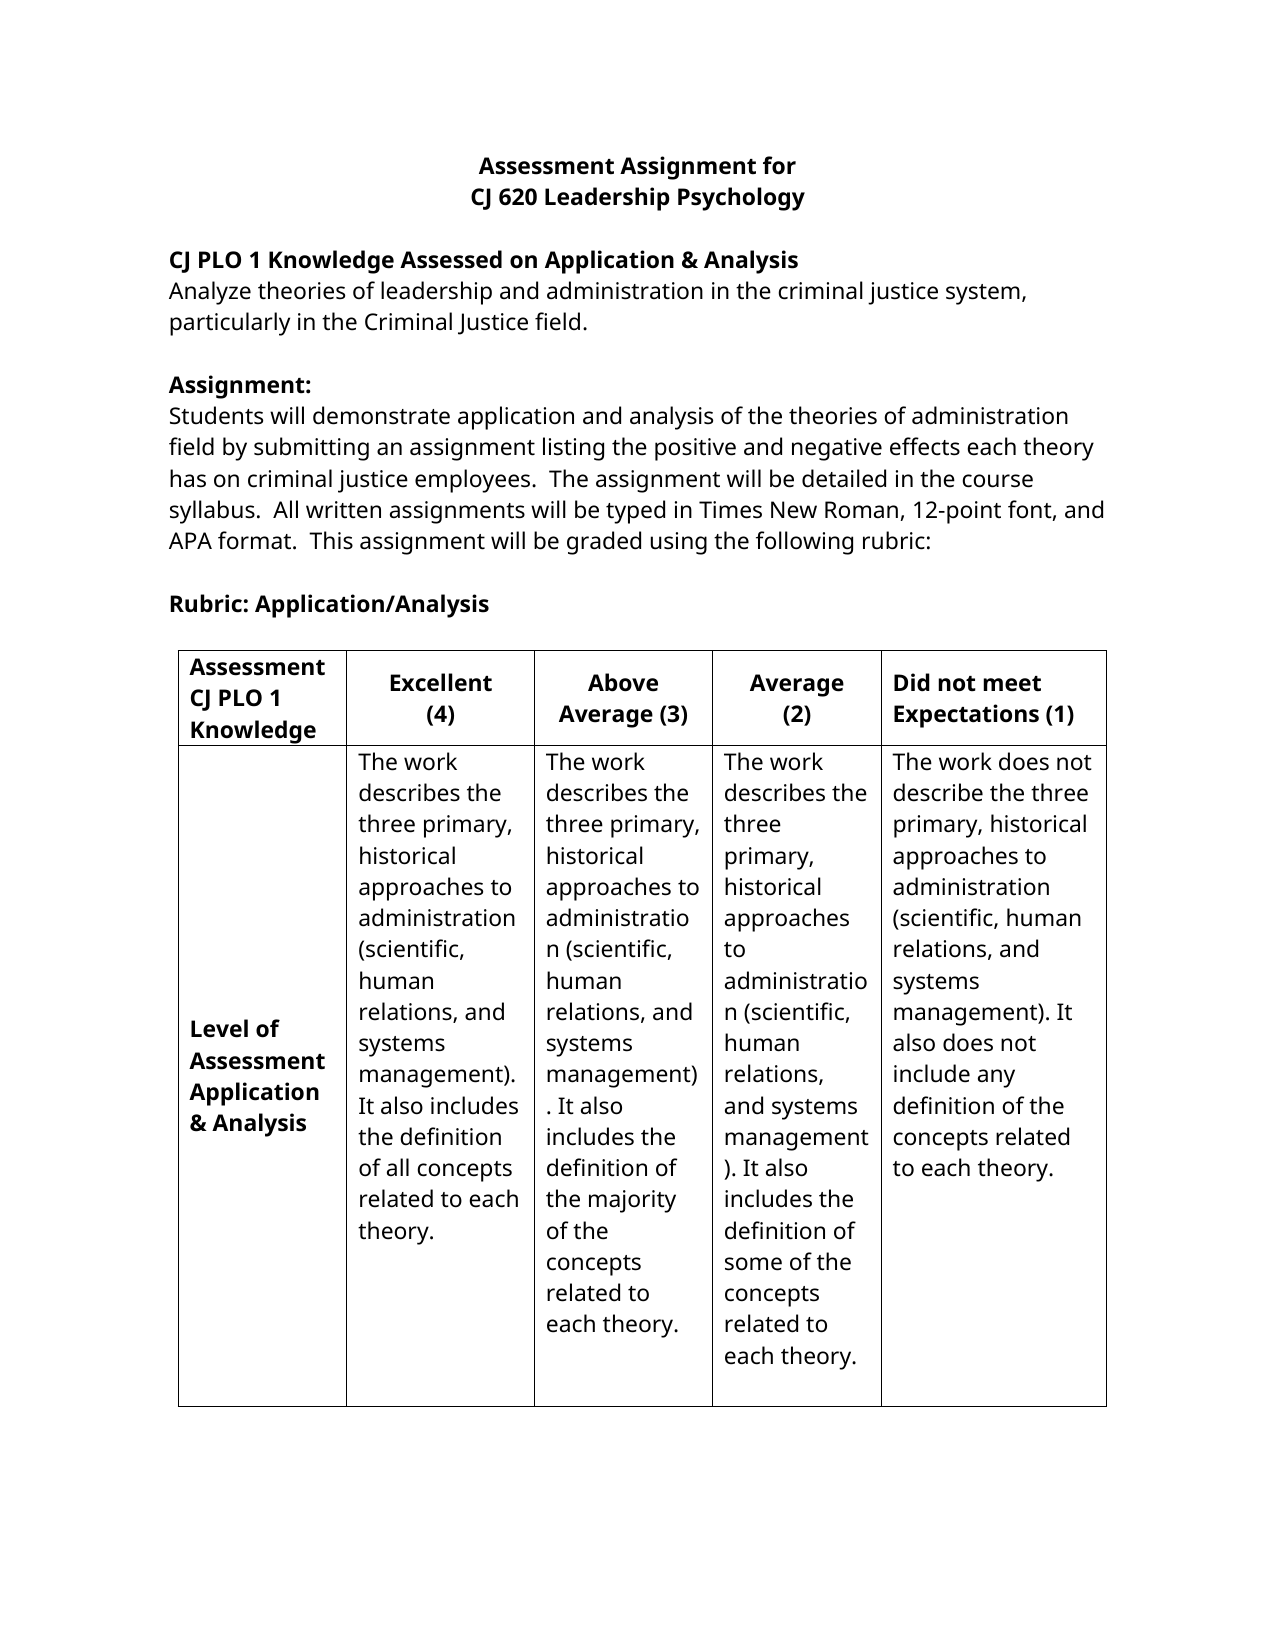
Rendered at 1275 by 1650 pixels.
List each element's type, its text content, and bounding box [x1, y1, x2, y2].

table_cell The work describes the three primary, historical approaches to administration (scientific, human relations, and systems management). It also includes the definition of some of the concepts related to each theory. [713, 746, 881, 1406]
text CJ 620 Leadership Psychology [169, 181, 1106, 212]
text Assessment Assignment for [169, 150, 1106, 181]
text CJ PLO 1 Knowledge Assessed on Application & Analysis [169, 244, 1106, 275]
table_cell Level of Assessment Application & Analysis [179, 746, 346, 1406]
table_cell The work describes the three primary, historical approaches to administration (scientific, human relations, and systems management). It also includes the definition of all concepts related to each theory. [347, 746, 534, 1406]
text Analyze theories of leadership and administration in the criminal justice system, particularly in the Criminal Justice field. [169, 275, 1106, 337]
table_header Excellent (4) [347, 651, 534, 745]
text Students will demonstrate application and analysis of the theories of administration field by submitting an assignment listing the positive and negative effects each theory has on criminal justice employees. The assignment will be detailed in the course syllabus. All written assignments will be typed in Times New Roman, 12-point font, and APA format. This assignment will be graded using the following rubric: [169, 400, 1106, 556]
table_header Assessment CJ PLO 1 Knowledge [179, 651, 346, 745]
text Rubric: Application/Analysis [169, 587, 1106, 619]
table_header Average (2) [713, 651, 881, 745]
table_header Did not meet Expectations (1) [882, 651, 1106, 745]
table_cell The work describes the three primary, historical approaches to administration (scientific, human relations, and systems management). It also includes the definition of the majority of the concepts related to each theory. [535, 746, 712, 1406]
text Assignment: [169, 369, 1106, 400]
table_cell The work does not describe the three primary, historical approaches to administration (scientific, human relations, and systems management). It also does not include any definition of the concepts related to each theory. [882, 746, 1106, 1406]
table_header Above Average (3) [535, 651, 712, 745]
